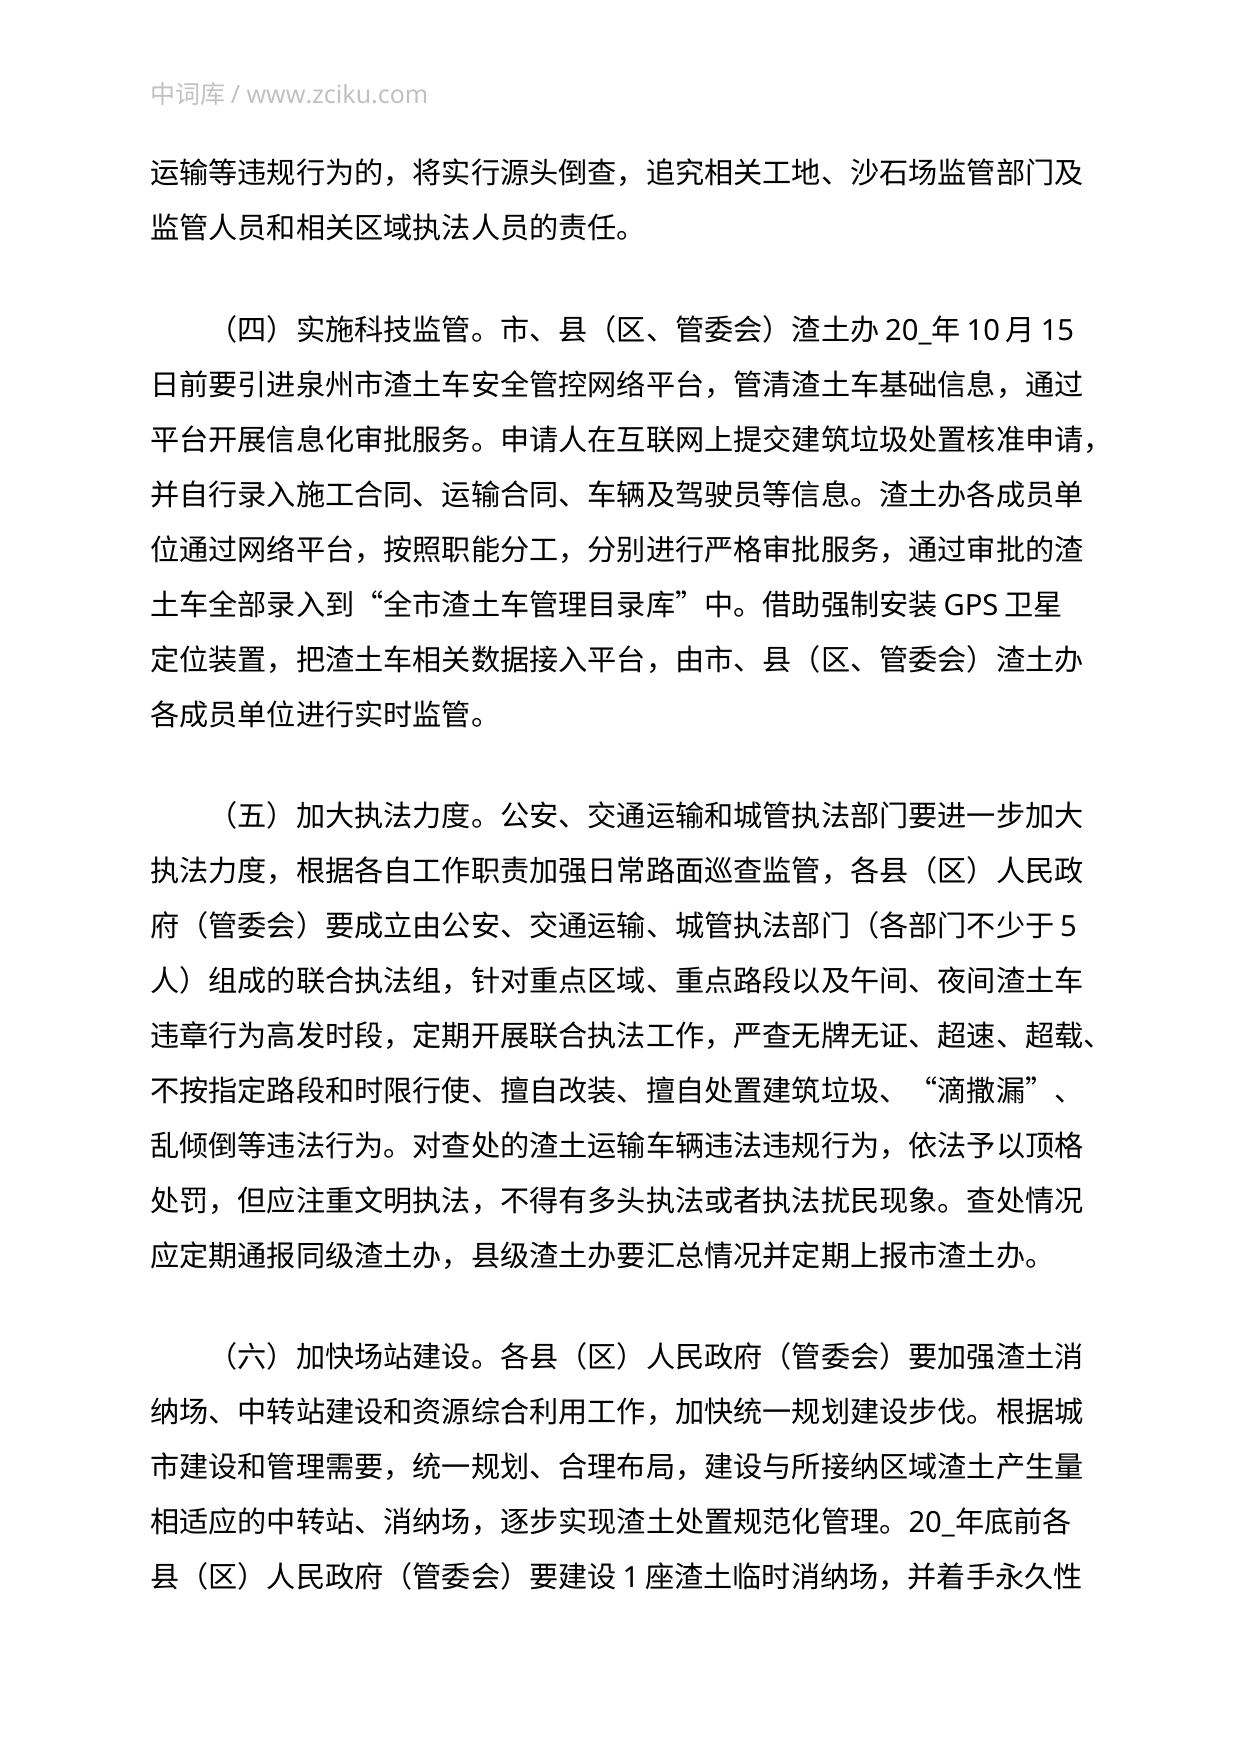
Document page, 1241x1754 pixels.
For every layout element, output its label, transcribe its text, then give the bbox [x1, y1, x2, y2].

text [150, 1334, 1090, 1596]
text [150, 150, 1090, 247]
text （五）加大执法力度。公安、交通运输和城管执法部门要进一步加大执法力度，根据各自工作职责加强日常路面巡查监管，各县（区）人民政府（管委会）要成立由公安、交通运输、城管执法部门（各部门不少于5人）组成的联合执法组，针对重点区域、重点路段以及午间、夜间渣土车违章行为高发时段，定期开展联合执法工作，严查无牌无证、超速、超载、不按指定路段和时限行使、擅自改装、擅自处置建筑垃圾、“滴撒漏”、乱倾倒等违法行为。对查处的渣土运输车辆违法违规行为，依法予以顶格处罚，但应注重文明执法，不得有多头执法或者执法扰民现象。查处情况应定期通报同级渣土办，县级渣土办要汇总情况并定期上报市渣土办。 [150, 793, 1090, 1274]
text （四）实施科技监管。市、县（区、管委会）渣土办20_年10月15日前要引进泉州市渣土车安全管控网络平台，管清渣土车基础信息，通过平台开展信息化审批服务。申请人在互联网上提交建筑垃圾处置核准申请，并自行录入施工合同、运输合同、车辆及驾驶员等信息。渣土办各成员单位通过网络平台，按照职能分工，分别进行严格审批服务，通过审批的渣土车全部录入到“全市渣土车管理目录库”中。借助强制安装GPS卫星定位装置，把渣土车相关数据接入平台，由市、县（区、管委会）渣土办各成员单位进行实时监管。 [150, 307, 1090, 733]
